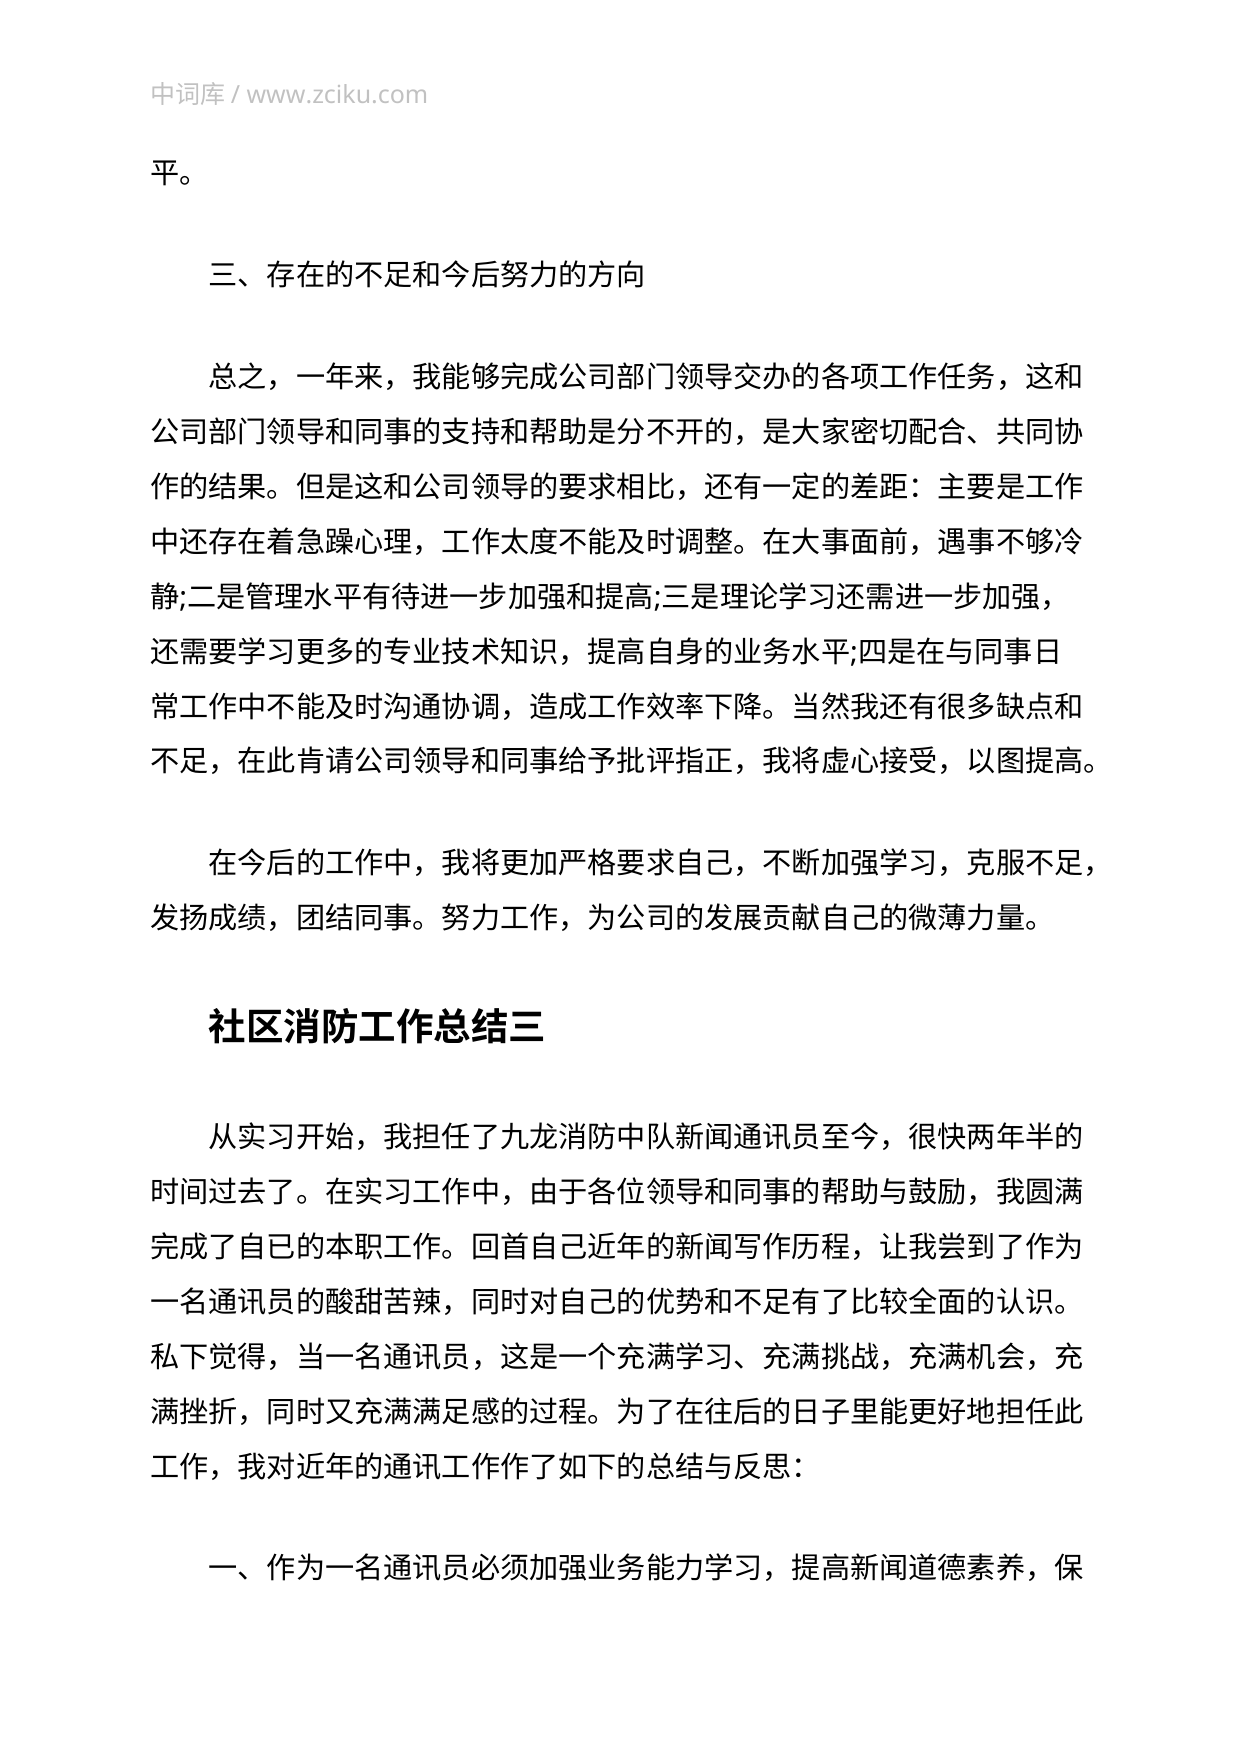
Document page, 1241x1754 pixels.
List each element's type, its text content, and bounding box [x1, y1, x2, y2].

text 社区消防工作总结三 [150, 996, 1090, 1051]
text 三、存在的不足和今后努力的方向 [150, 252, 1090, 294]
text 从实习开始，我担任了九龙消防中队新闻通讯员至今，很快两年半的时间过去了。在实习工作中，由于各位领导和同事的帮助与鼓励，我圆满完成了自已的本职工作。回首自己近年的新闻写作历程，让我尝到了作为一名通讯员的酸甜苦辣，同时对自己的优势和不足有了比较全面的认识。私下觉得，当一名通讯员，这是一个充满学习、充满挑战，充满机会，充满挫折，同时又充满满足感的过程。为了在往后的日子里能更好地担任此工作，我对近年的通讯工作作了如下的总结与反思： [150, 1114, 1090, 1486]
text 总之，一年来，我能够完成公司部门领导交办的各项工作任务，这和公司部门领导和同事的支持和帮助是分不开的，是大家密切配合、共同协作的结果。但是这和公司领导的要求相比，还有一定的差距：主要是工作中还存在着急躁心理，工作太度不能及时调整。在大事面前，遇事不够冷静;二是管理水平有待进一步加强和提高;三是理论学习还需进一步加强，还需要学习更多的专业技术知识，提高自身的业务水平;四是在与同事日常工作中不能及时沟通协调，造成工作效率下降。当然我还有很多缺点和不足，在此肯请公司领导和同事给予批评指正，我将虚心接受，以图提高。 [150, 353, 1090, 780]
text 在今后的工作中，我将更加严格要求自己，不断加强学习，克服不足，发扬成绩，团结同事。努力工作，为公司的发展贡献自己的微薄力量。 [150, 840, 1090, 937]
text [150, 1545, 1090, 1587]
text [150, 150, 1090, 192]
